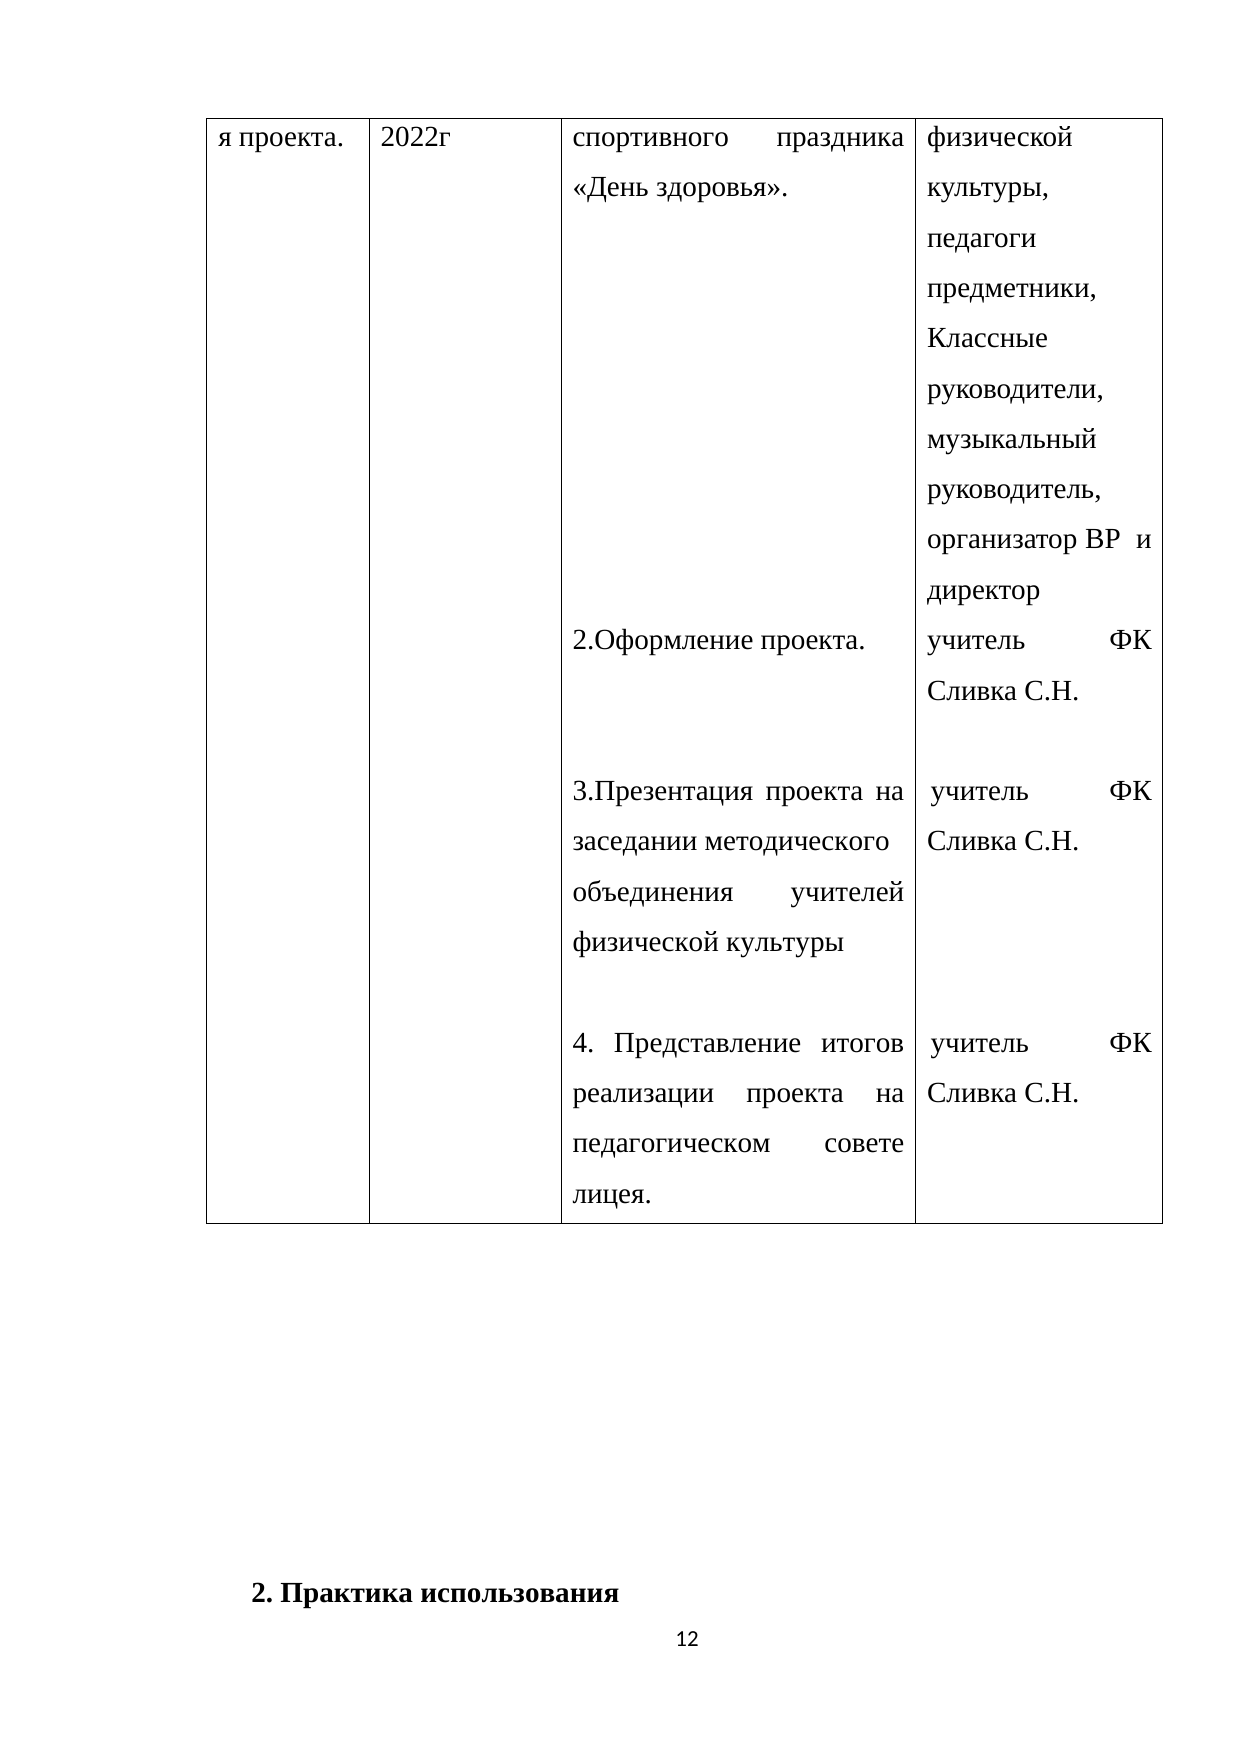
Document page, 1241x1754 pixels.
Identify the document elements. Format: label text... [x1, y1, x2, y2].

table_cell Реализация проекта. [207, 119, 369, 1222]
table_cell Октябрь 2022г [370, 119, 561, 1222]
text 2. Практика использования [177, 1576, 1107, 1609]
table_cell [916, 119, 1162, 1222]
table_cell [562, 119, 915, 1222]
